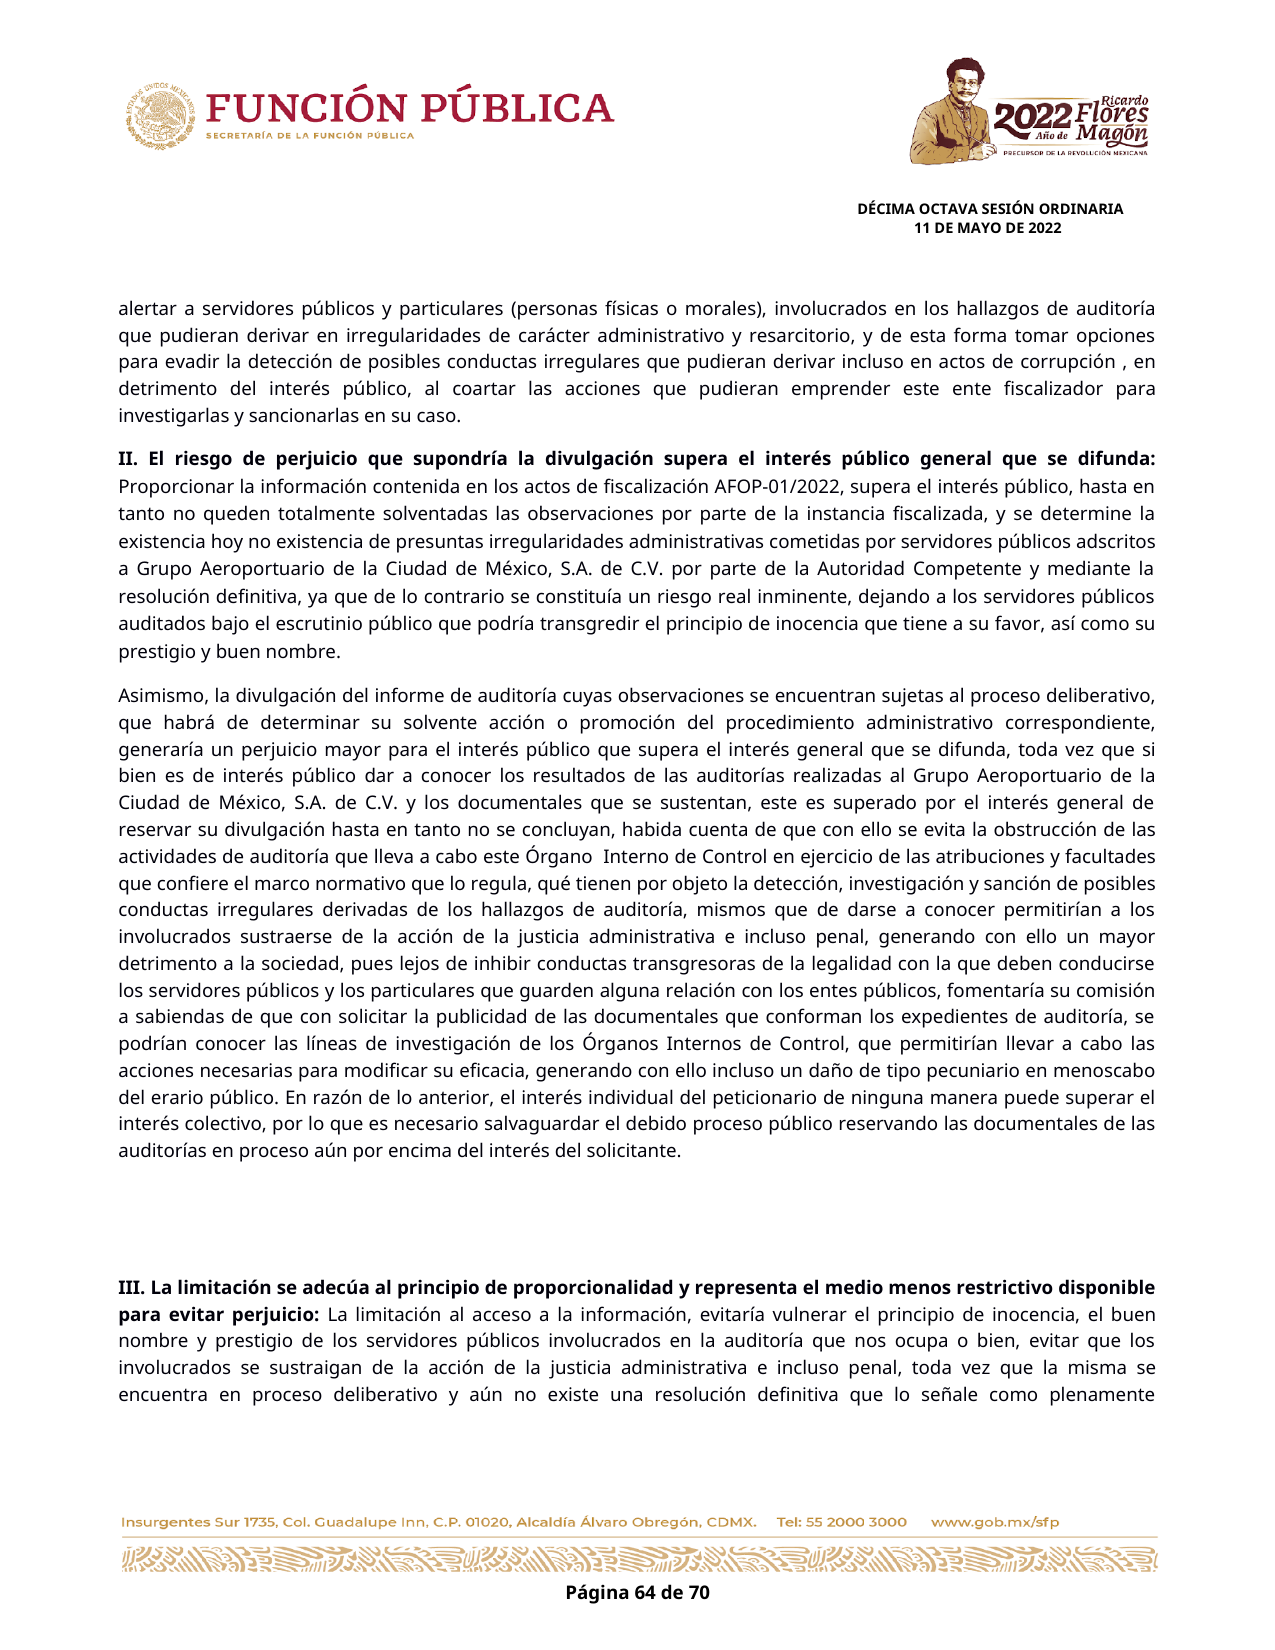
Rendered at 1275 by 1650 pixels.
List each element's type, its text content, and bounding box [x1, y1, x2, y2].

picture [2, 1495, 1275, 1589]
text II. El riesgo de perjuicio que supondría la divulgación supera el interés público general que se difunda: Proporcionar la información contenida en los actos de fiscalización AFOP-01/2022, supera el interés público, hasta en tanto no queden totalmente solventadas las observaciones por parte de la instancia fiscalizada, y se determine la existencia hoy no existencia de presuntas irregularidades administrativas cometidas por servidores públicos adscritos a Grupo Aeroportuario de la Ciudad de México, S.A. de C.V. por parte de la Autoridad Competente y mediante la resolución definitiva, ya que de lo contrario se constituía un riesgo real inminente, dejando a los servidores públicos auditados bajo el escrutinio público que podría transgredir el principio de inocencia que tiene a su favor, así como su prestigio y buen nombre. [118, 446, 1157, 664]
text Asimismo, la divulgación del informe de auditoría cuyas observaciones se encuentran sujetas al proceso deliberativo, que habrá de determinar su solvente acción o promoción del procedimiento administrativo correspondiente, generaría un perjuicio mayor para el interés público que supera el interés general que se difunda, toda vez que si bien es de interés público dar a conocer los resultados de las auditorías realizadas al Grupo Aeroportuario de la Ciudad de México, S.A. de C.V. y los documentales que se sustentan, este es superado por el interés general de reservar su divulgación hasta en tanto no se concluyan, habida cuenta de que con ello se evita la obstrucción de las actividades de auditoría que lleva a cabo este Órgano Interno de Control en ejercicio de las atribuciones y facultades que confiere el marco normativo que lo regula, qué tienen por objeto la detección, investigación y sanción de posibles conductas irregulares derivadas de los hallazgos de auditoría, mismos que de darse a conocer permitirían a los involucrados sustraerse de la acción de la justicia administrativa e incluso penal, generando con ello un mayor detrimento a la sociedad, pues lejos de inhibir conductas transgresoras de la legalidad con la que deben conducirse los servidores públicos y los particulares que guarden alguna relación con los entes públicos, fomentaría su comisión a sabiendas de que con solicitar la publicidad de las documentales que conforman los expedientes de auditoría, se podrían conocer las líneas de investigación de los Órganos Internos de Control, que permitirían llevar a cabo las acciones necesarias para modificar su eficacia, generando con ello incluso un daño de tipo pecuniario en menoscabo del erario público. En razón de lo anterior, el interés individual del peticionario de ninguna manera puede superar el interés colectivo, por lo que es necesario salvaguardar el debido proceso público reservando las documentales de las auditorías en proceso aún por encima del interés del solicitante. [118, 682, 1157, 1163]
picture [8, 42, 1267, 187]
